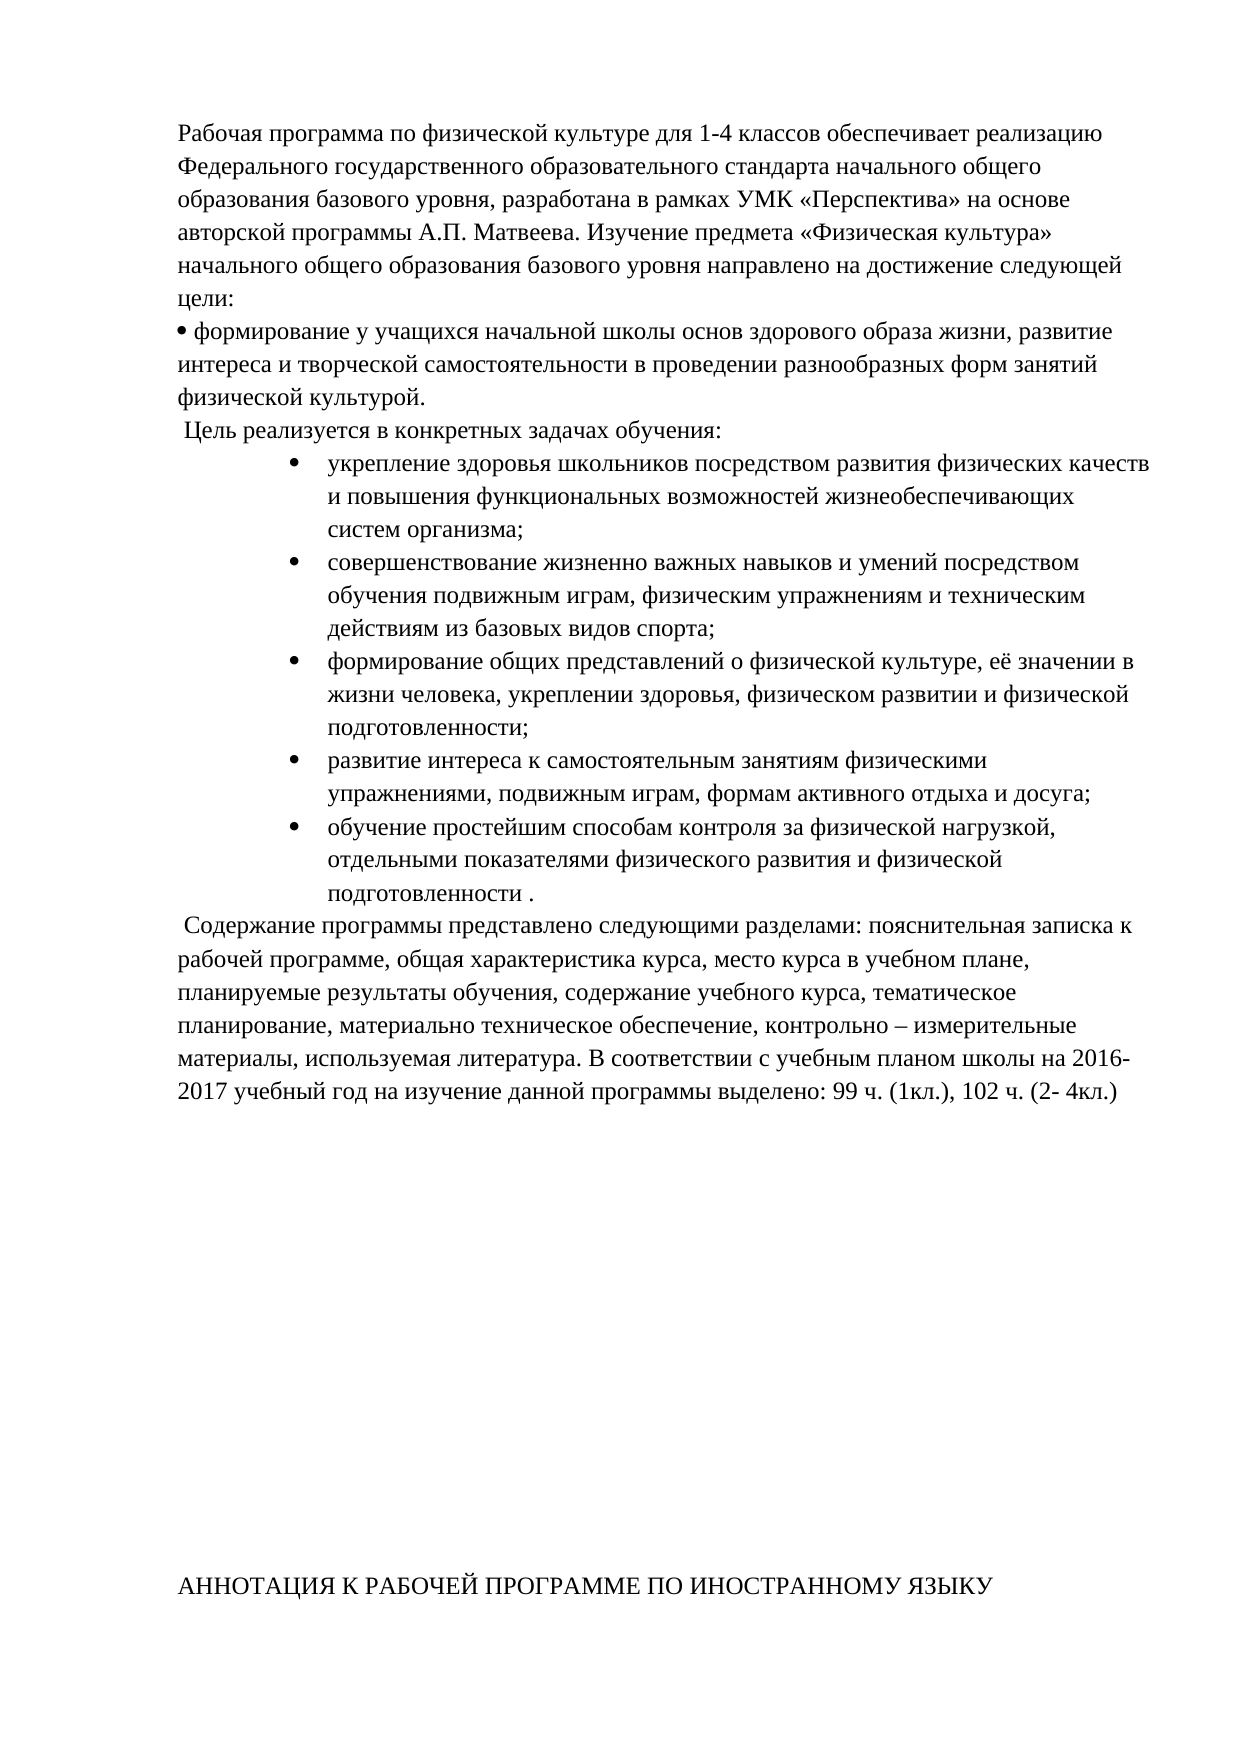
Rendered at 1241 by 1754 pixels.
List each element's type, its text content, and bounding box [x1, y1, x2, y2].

text Содержание программы представлено следующими разделами: пояснительная записка к рабочей программе, общая характеристика курса, место курса в учебном плане, планируемые результаты обучения, содержание учебного курса, тематическое планирование, материально техническое обеспечение, контрольно – измерительные материалы, используемая литература. В соответствии с учебным планом школы на 2016-2017 учебный год на изучение данной программы выделено: 99 ч. (1кл.), 102 ч. (2- 4кл.) [177, 911, 1152, 1104]
list совершенствование жизненно важных навыков и умений посредством обучения подвижным играм, физическим упражнениям и техническим действиям из базовых видов спорта; [290, 547, 1152, 642]
list обучение простейшим способам контроля за физической нагрузкой, отдельными показателями физического развития и физической подготовленности . [290, 812, 1152, 906]
text Цель реализуется в конкретных задачах обучения: [177, 415, 1152, 444]
text формирование у учащихся начальной школы основ здорового образа жизни, развитие интереса и творческой самостоятельности в проведении разнообразных форм занятий физической культурой. [177, 316, 1152, 411]
text АННОТАЦИЯ К РАБОЧЕЙ ПРОГРАММЕ ПО ИНОСТРАННОМУ ЯЗЫКУ [177, 1571, 1152, 1600]
list укрепление здоровья школьников посредством развития физических качеств и повышения функциональных возможностей жизнеобеспечивающих систем организма; [290, 448, 1152, 543]
text Рабочая программа по физической культуре для 1-4 классов обеспечивает реализацию Федерального государственного образовательного стандарта начального общего образования базового уровня, разработана в рамках УМК «Перспектива» на основе авторской программы А.П. Матвеева. Изучение предмета «Физическая культура» начального общего образования базового уровня направлено на достижение следующей цели: [177, 118, 1152, 312]
list формирование общих представлений о физической культуре, её значении в жизни человека, укреплении здоровья, физическом развитии и физической подготовленности; [290, 646, 1152, 741]
list развитие интереса к самостоятельным занятиям физическими упражнениями, подвижным играм, формам активного отдыха и досуга; [290, 746, 1152, 807]
